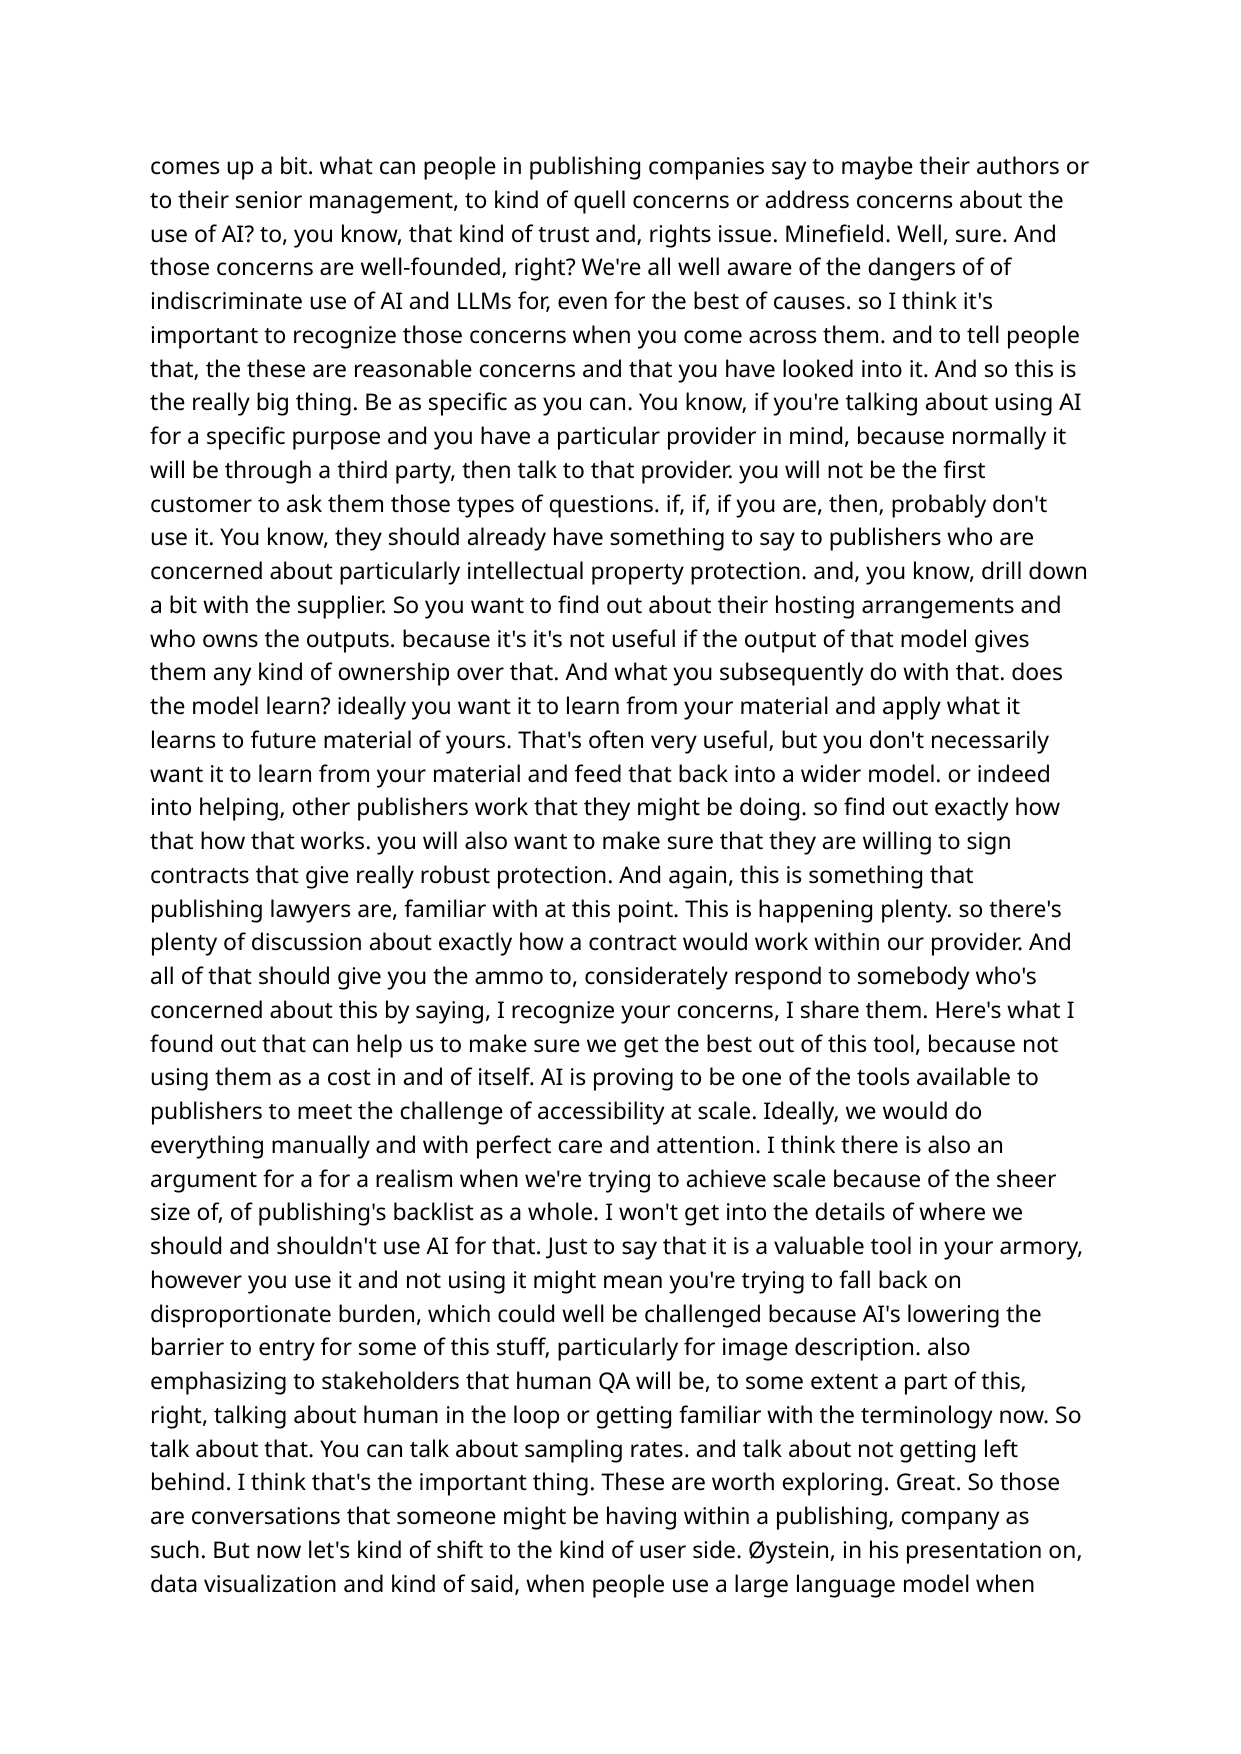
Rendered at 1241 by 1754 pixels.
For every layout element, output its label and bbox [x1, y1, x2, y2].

text [150, 150, 1090, 1599]
